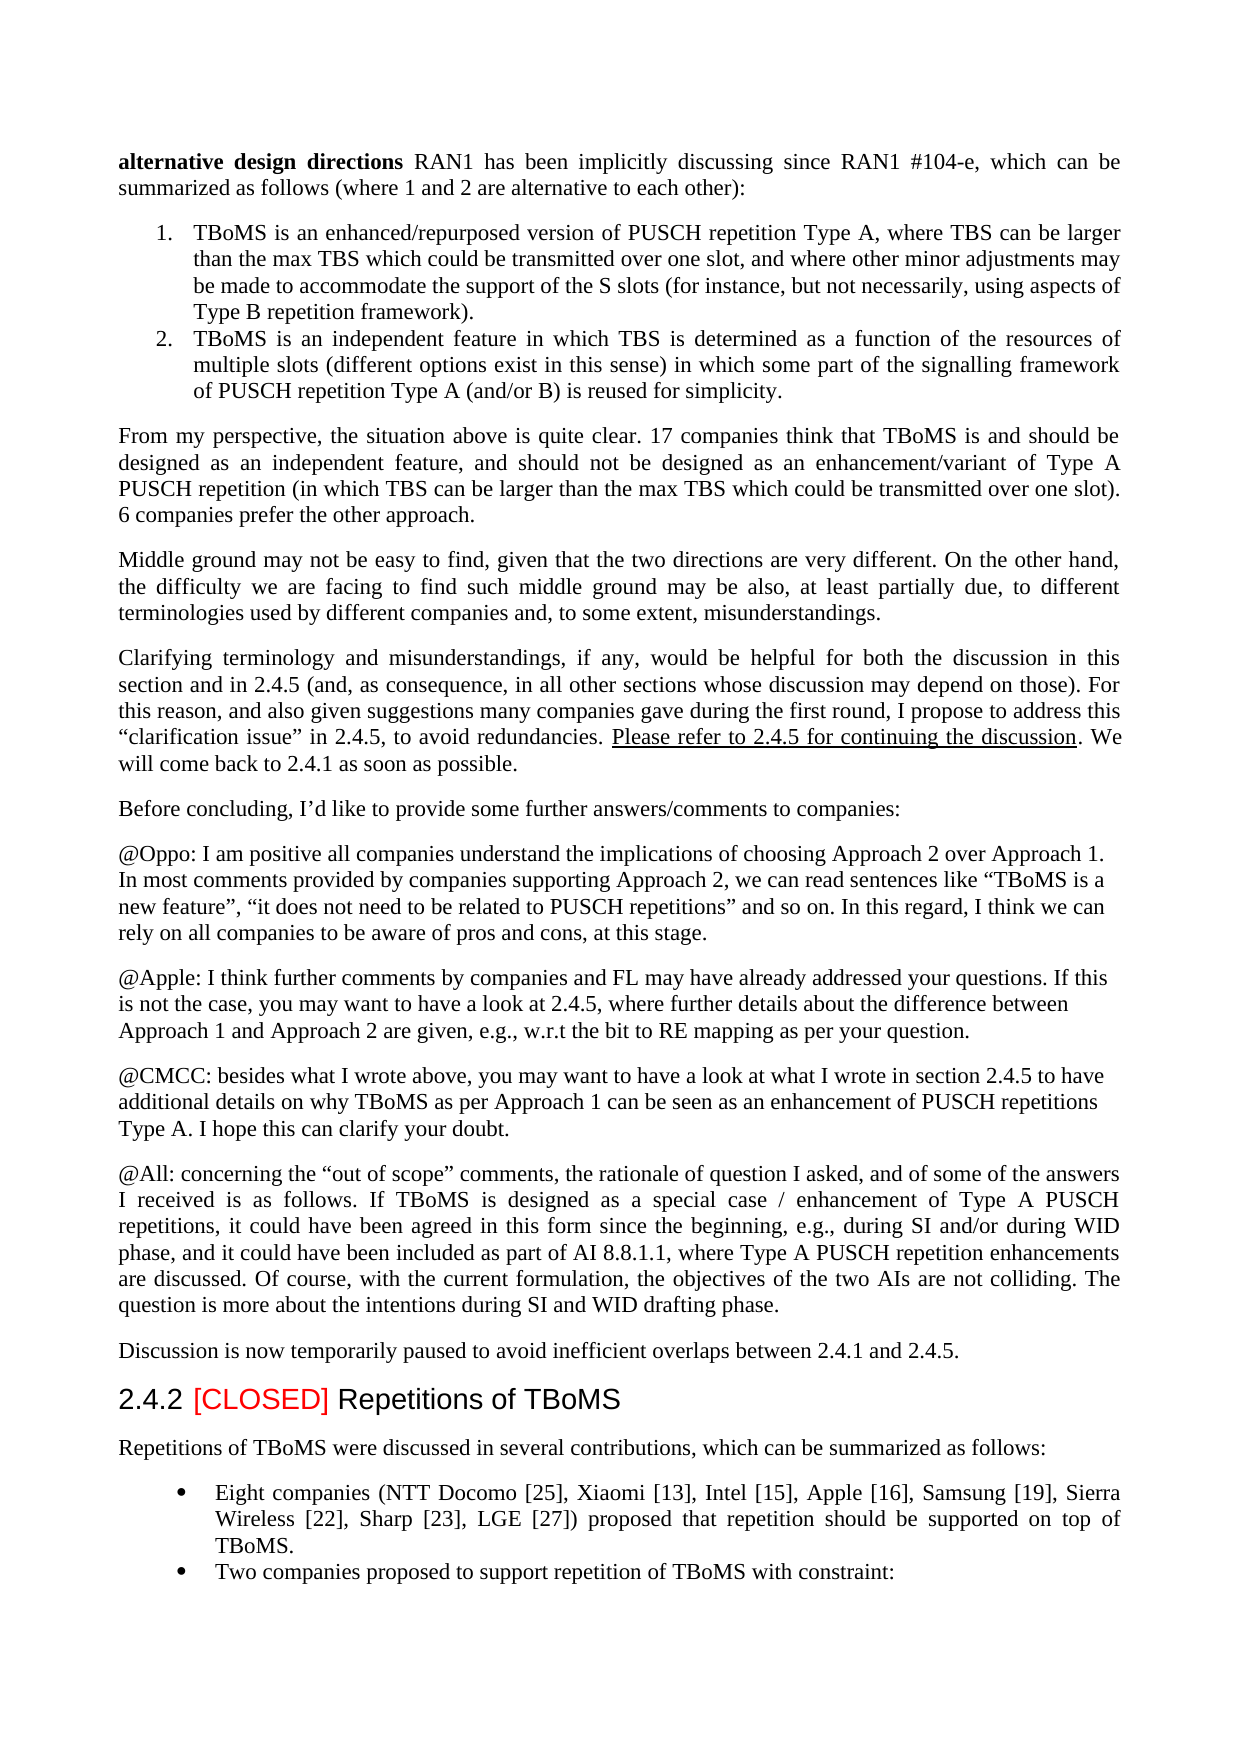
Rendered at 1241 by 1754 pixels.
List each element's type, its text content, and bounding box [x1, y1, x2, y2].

text @CMCC: besides what I wrote above, you may want to have a look at what I wrote in section 2.4.5 to have additional details on why TBoMS as per Approach 1 can be seen as an enhancement of PUSCH repetitions Type A. I hope this can clarify your doubt. [118, 1062, 1122, 1141]
text Repetitions of TBoMS were discussed in several contributions, which can be summarized as follows: [118, 1434, 1122, 1460]
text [118, 148, 1122, 200]
list Two companies proposed to support repetition of TBoMS with constraint: [177, 1558, 1122, 1584]
text @Oppo: I am positive all companies understand the implications of choosing Approach 2 over Approach 1. In most comments provided by companies supporting Approach 2, we can read sentences like “TBoMS is a new feature”, “it does not need to be related to PUSCH repetitions” and so on. In this regard, I think we can rely on all companies to be aware of pros and cons, at this stage. [118, 840, 1122, 945]
text From my perspective, the situation above is quite clear. 17 companies think that TBoMS is and should be designed as an independent feature, and should not be designed as an enhancement/variant of Type A PUSCH repetition (in which TBS can be larger than the max TBS which could be transmitted over one slot). 6 companies prefer the other approach. [118, 422, 1122, 528]
text @Apple: I think further comments by companies and FL may have already addressed your questions. If this is not the case, you may want to have a look at 2.4.5, where further details about the difference between Approach 1 and Approach 2 are given, e.g., w.r.t the bit to RE mapping as per your question. [118, 964, 1122, 1043]
text Middle ground may not be easy to find, given that the two directions are very different. On the other hand, the difficulty we are facing to find such middle ground may be also, at least partially due, to different terminologies used by different companies and, to some extent, misunderstandings. [118, 547, 1122, 626]
text Before concluding, I’d like to provide some further answers/comments to companies: [118, 795, 1122, 821]
list Eight companies (NTT Docomo [25], Xiaomi [13], Intel [15], Apple [16], Samsung [19], Sierra Wireless [22], Sharp [23], LGE [27]) proposed that repetition should be supported on top of TBoMS. [177, 1479, 1122, 1558]
text Discussion is now temporarily paused to avoid inefficient overlaps between 2.4.1 and 2.4.5. [118, 1337, 1122, 1363]
list TBoMS is an independent feature in which TBS is determined as a function of the resources of multiple slots (different options exist in this sense) in which some part of the signalling framework of PUSCH repetition Type A (and/or B) is reused for simplicity. [156, 324, 1122, 404]
text Clarifying terminology and misunderstandings, if any, would be helpful for both the discussion in this section and in 2.4.5 (and, as consequence, in all other sections whose discussion may depend on those). For this reason, and also given suggestions many companies gave during the first round, I propose to address this “clarification issue” in 2.4.5, to avoid redundancies. Please refer to 2.4.5 for continuing the discussion. We will come back to 2.4.1 as soon as possible. [118, 644, 1122, 776]
text @All: concerning the “out of scope” comments, the rationale of question I asked, and of some of the answers I received is as follows. If TBoMS is designed as a special case / enhancement of Type A PUSCH repetitions, it could have been agreed in this form since the beginning, e.g., during SI and/or during WID phase, and it could have been included as part of AI 8.8.1.1, where Type A PUSCH repetition enhancements are discussed. Of course, with the current formulation, the objectives of the two AIs are not colliding. The question is more about the intentions during SI and WID drafting phase. [118, 1160, 1122, 1318]
subtitle [CLOSED] Repetitions of TBoMS [118, 1382, 1122, 1415]
list TBoMS is an enhanced/repurposed version of PUSCH repetition Type A, where TBS can be larger than the max TBS which could be transmitted over one slot, and where other minor adjustments may be made to accommodate the support of the S slots (for instance, but not necessarily, using aspects of Type B repetition framework). [156, 219, 1122, 324]
